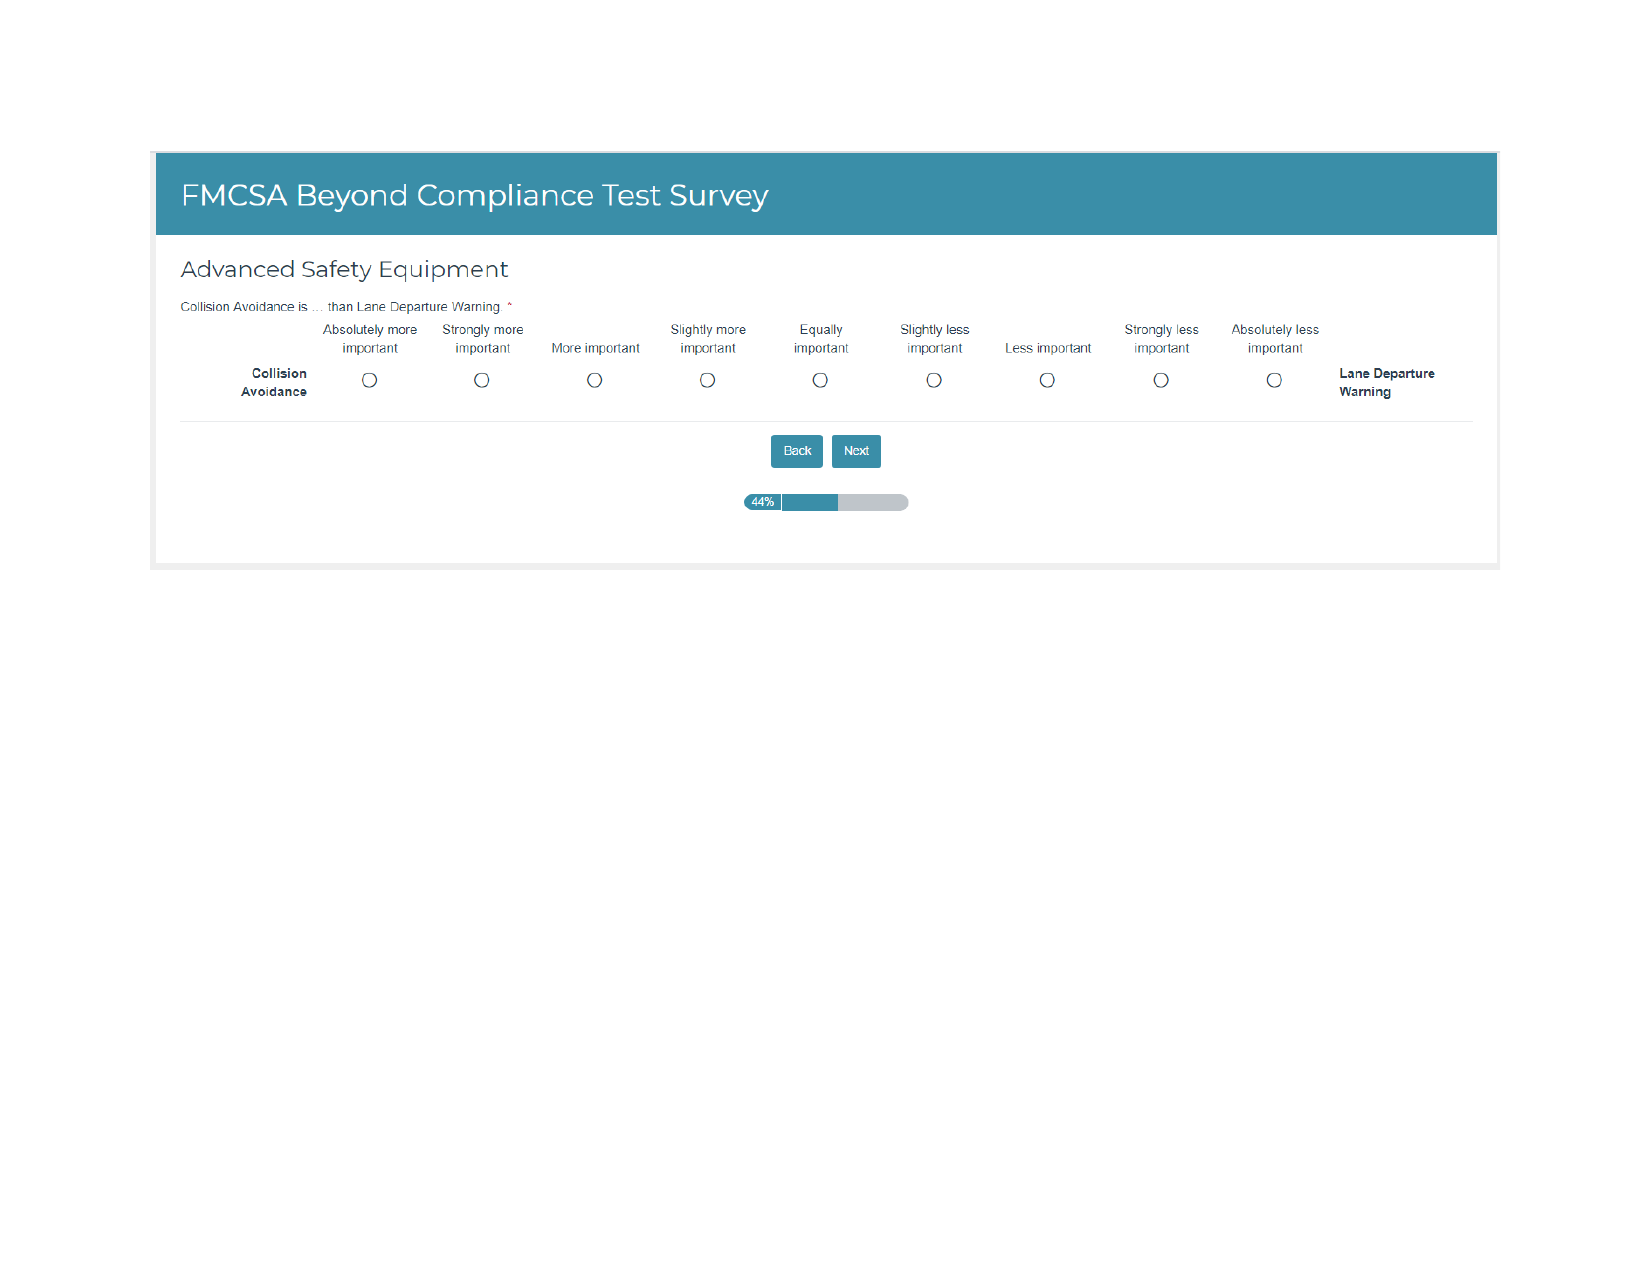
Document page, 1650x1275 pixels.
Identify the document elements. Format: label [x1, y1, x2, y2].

picture [150, 150, 1500, 570]
